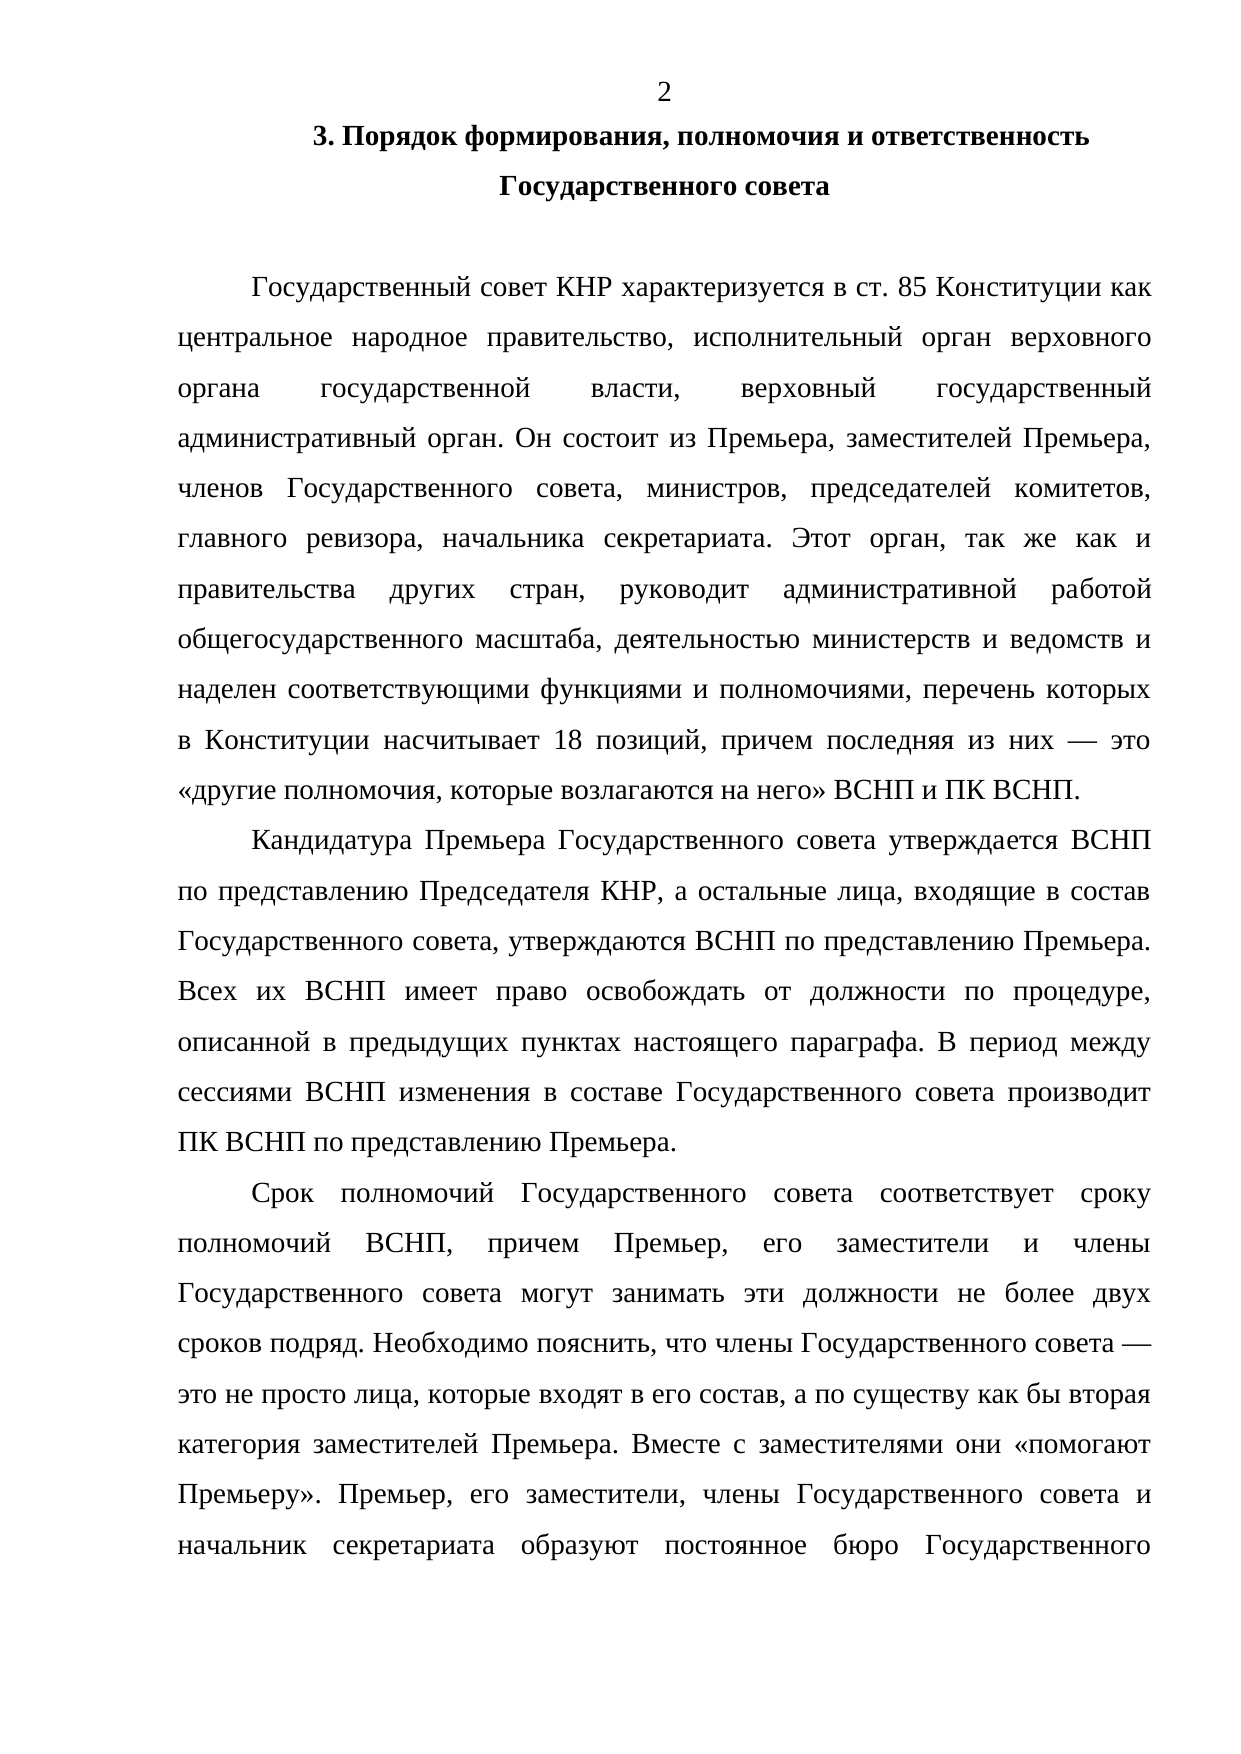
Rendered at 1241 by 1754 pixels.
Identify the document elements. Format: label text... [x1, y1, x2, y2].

text Кандидатура Премьера Государственного совета утверждается ВСНП по представлению Председателя КНР, а остальные лица, входящие в состав Государственного совета, утверждаются ВСНП по представлению Премьера. Всех их ВСНП имеет право освобождать от должности по процедуре, описанной в предыдущих пунктах настоящего параграфа. В период между сессиями ВСНП изменения в составе Государственного совета производит ПК ВСНП по представлению Премьера. [177, 822, 1152, 1158]
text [177, 1175, 1152, 1560]
text 3. Порядок формирования, полномочия и ответственность Государственного совета [177, 118, 1152, 202]
text Государственный совет КНР характеризуется в ст. 85 Конституции как центральное народное правительство, исполнительный орган верховного органа государственной власти, верховный государственный административный орган. Он состоит из Премьера, заместителей Премьера, членов Государственного совета, министров, председателей комитетов, главного ревизора, начальника секретариата. Этот орган, так же как и правительства других стран, руководит административной работой общегосударственного масштаба, деятельностью министерств и ведомств и наделен соответствующими функциями и полномочиями, перечень которых в Конституции насчитывает 18 позиций, причем последняя из них — это «другие полномочия, которые возлагаются на него» ВСНП и ПК ВСНП. [177, 269, 1152, 806]
